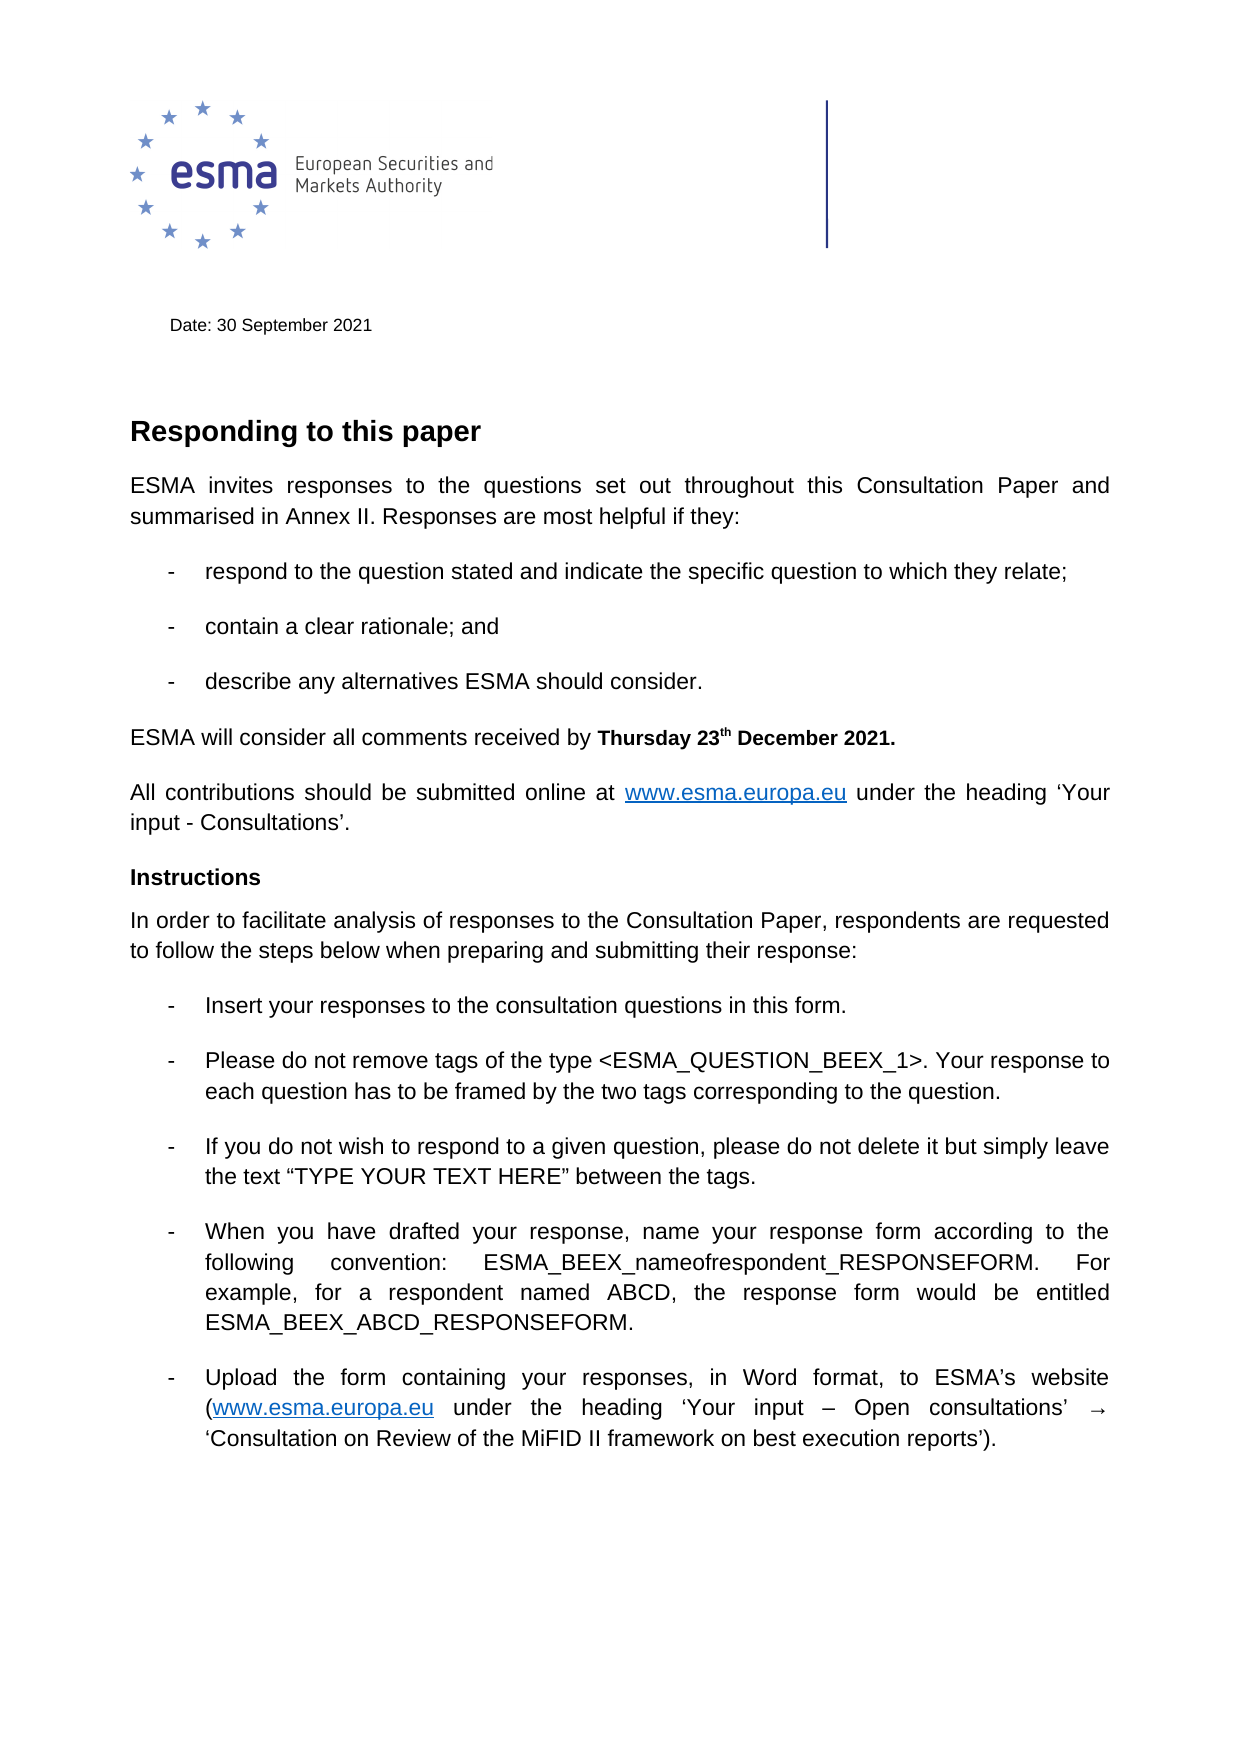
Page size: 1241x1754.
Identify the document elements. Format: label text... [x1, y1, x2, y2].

text In order to facilitate analysis of responses to the Consultation Paper, respondents are requested to follow the steps below when preparing and submitting their response: [130, 907, 1110, 963]
text Instructions [130, 864, 1110, 890]
list Upload the form containing your responses, in Word format, to ESMA’s website (www.esma.europa.eu under the heading ‘Your input – Open consultations’ → ‘Consultation on Review of the MiFID II framework on best execution reports’). [167, 1364, 1110, 1451]
list Please do not remove tags of the type <ESMA_QUESTION_BEEX_1>. Your response to each question has to be framed by the two tags corresponding to the question. [167, 1047, 1110, 1104]
list contain a clear rationale; and [167, 613, 1110, 639]
text ESMA invites responses to the questions set out throughout this Consultation Paper and summarised in Annex II. Responses are most helpful if they: [130, 472, 1110, 529]
table_header Date: 30 September 2021 [130, 314, 372, 414]
text ESMA will consider all comments received by Thursday 23th December 2021. [130, 723, 1110, 750]
list Insert your responses to the consultation questions in this form. [167, 992, 1110, 1018]
list Responding to this paper [130, 414, 1110, 447]
list describe any alternatives ESMA should consider. [167, 668, 1110, 694]
list When you have drafted your response, name your response form according to the following convention: ESMA_BEEX_nameofrespondent_RESPONSEFORM. For example, for a respondent named ABCD, the response form would be entitled ESMA_BEEX_ABCD_RESPONSEFORM. [167, 1218, 1110, 1335]
picture [129, 100, 493, 249]
list If you do not wish to respond to a given question, please do not delete it but simply leave the text “TYPE YOUR TEXT HERE” between the tags. [167, 1133, 1110, 1189]
text All contributions should be submitted online at www.esma.europa.eu under the heading ‘Your input - Consultations’. [130, 779, 1110, 835]
list respond to the question stated and indicate the specific question to which they relate; [167, 558, 1110, 584]
